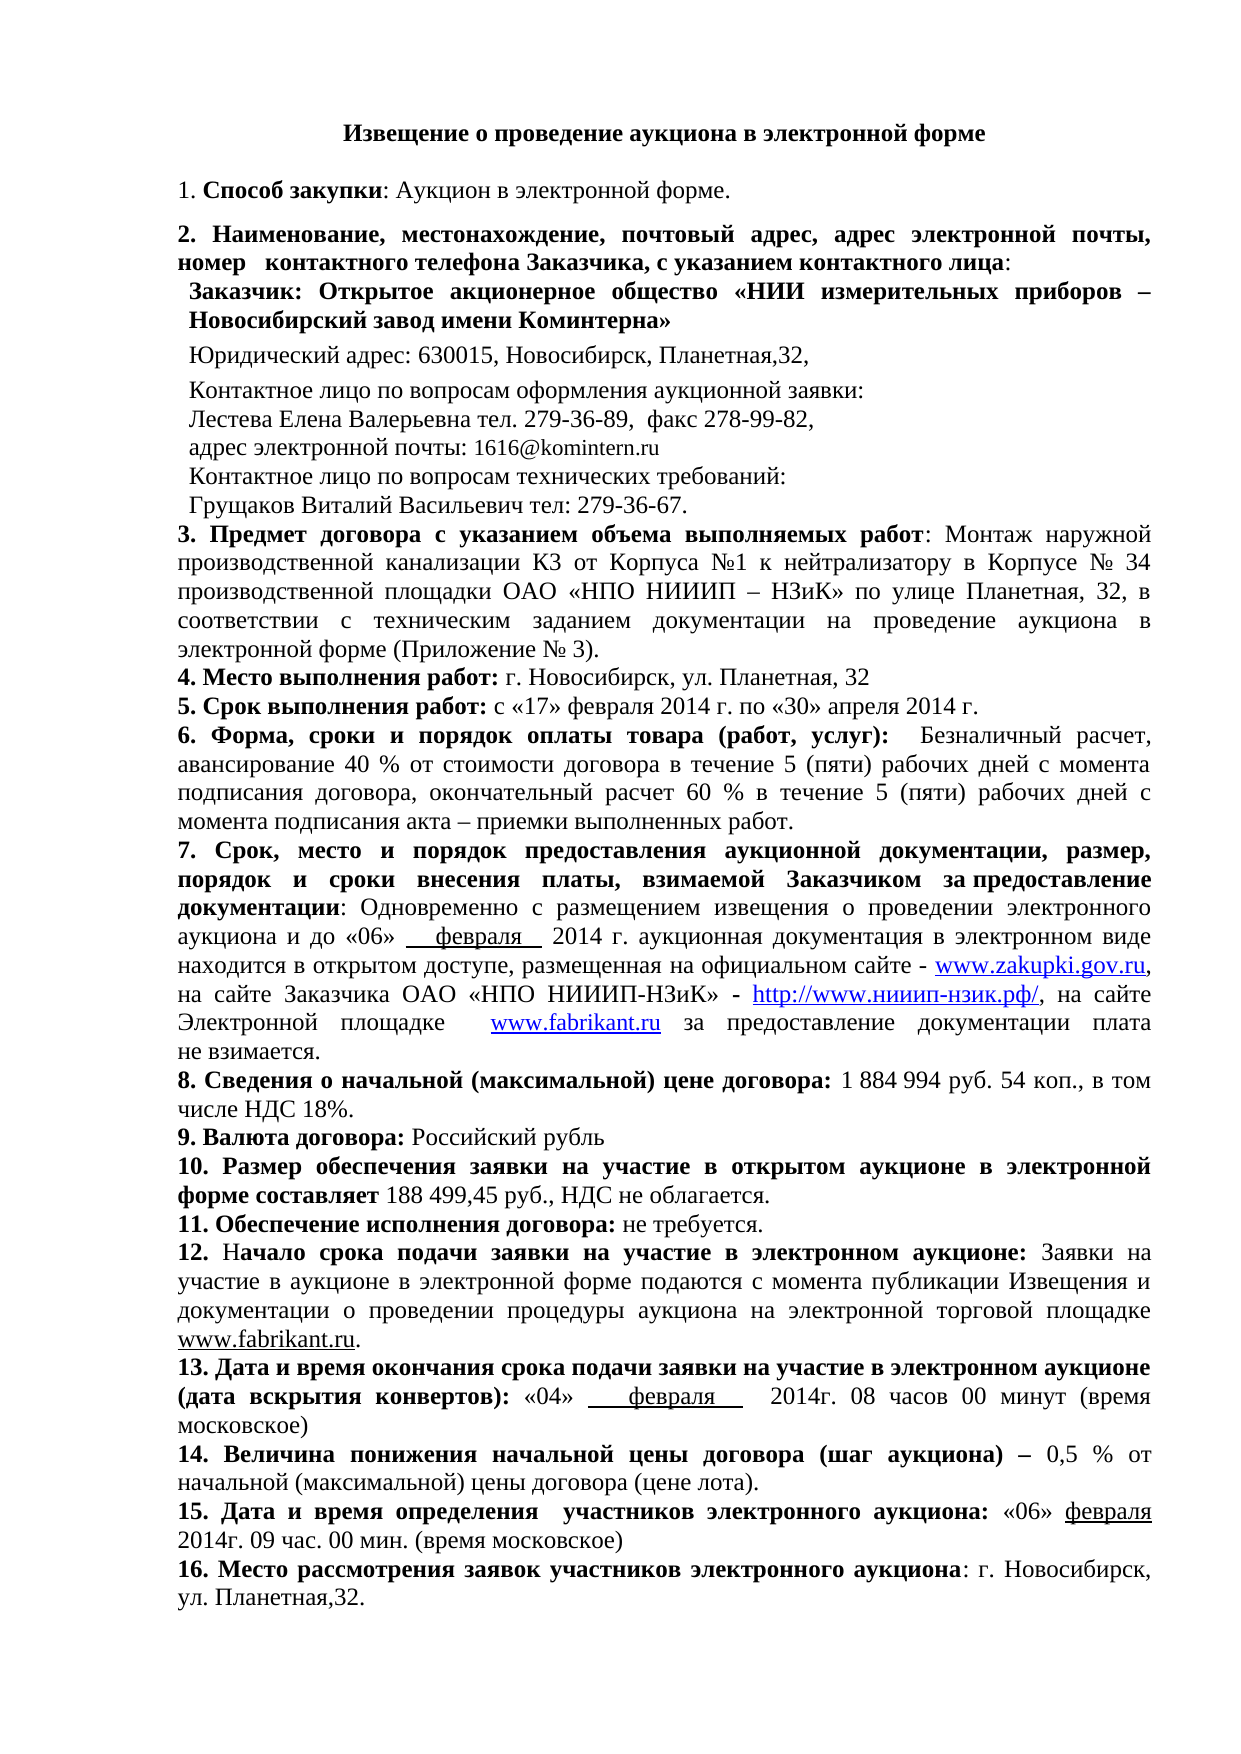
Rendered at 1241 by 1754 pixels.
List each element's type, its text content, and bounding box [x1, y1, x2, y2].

text 3. Предмет договора с указанием объема выполняемых работ: Монтаж наружной производственной канализации К3 от Корпуса №1 к нейтрализатору в Корпусе № 34 производственной площадки ОАО «НПО НИИИП – НЗиК» по улице Планетная, 32, в соответствии с техническим заданием документации на проведение аукциона в электронной форме (Приложение № 3). [177, 519, 1152, 662]
text 2. Наименование, местонахождение, почтовый адрес, адрес электронной почты, номер контактного телефона Заказчика, с указанием контактного лица: [177, 219, 1152, 276]
text Извещение о проведение аукциона в электронной форме [177, 118, 1152, 147]
text 14. Величина понижения начальной цены договора (шаг аукциона) – 0,5 % от начальной (максимальной) цены договора (цене лота). [177, 1439, 1152, 1496]
text 16. Место рассмотрения заявок участников электронного аукциона: г. Новосибирск, ул. Планетная,32. [177, 1554, 1152, 1611]
table_cell Контактное лицо по вопросам оформления аукционной заявки: Лестева Елена Валерьевна тел. 279-36-89, факс 278-99-82, адрес электронной почты: 1616@komintern.ru [177, 375, 1163, 461]
text 12. Начало срока подачи заявки на участие в электронном аукционе: Заявки на участие в аукционе в электронной форме подаются c момента публикации Извещения и документации о проведении процедуры аукциона на электронной торговой площадке www.fabrikant.ru. [177, 1237, 1152, 1352]
table_cell Контактное лицо по вопросам технических требований: Грущаков Виталий Васильевич тел: 279-36-67. [177, 461, 1163, 519]
text 5. Срок выполнения работ: с «17» февраля 2014 г. по «30» апреля 2014 г. [177, 691, 1152, 720]
text 11. Обеспечение исполнения договора: не требуется. [177, 1209, 1152, 1237]
text 6. Форма, сроки и порядок оплаты товара (работ, услуг): Безналичный расчет, авансирование 40 % от стоимости договора в течение 5 (пяти) рабочих дней с момента подписания договора, окончательный расчет 60 % в течение 5 (пяти) рабочих дней с момента подписания акта – приемки выполненных работ. [177, 720, 1152, 835]
text 13. Дата и время окончания срока подачи заявки на участие в электронном аукционе (дата вскрытия конвертов): «04» февраля 2014г. 08 часов 00 минут (время московское) [177, 1352, 1152, 1439]
text 1. Способ закупки: Аукцион в электронной форме. [177, 176, 1152, 204]
text 10. Размер обеспечения заявки на участие в открытом аукционе в электронной форме составляет 188 499,45 руб., Н не облагается. [177, 1151, 1152, 1209]
table_cell Юридический адрес: 630015, Новосибирск, Планетная,32, [177, 340, 1163, 375]
text 15. Дата и время определения участников электронного аукциона: «06» февраля 2014г. 09 час. 00 мин. (время московское) [177, 1496, 1152, 1554]
text 7. Срок, место и порядок предоставления аукционной документации, размер, порядок и сроки внесения платы, взимаемой Заказчиком за предоставление документации: Одновременно с размещением извещения о проведении электронного аукциона и до «06» февраля 2014 г. аукционная документация в электронном виде находится в открытом доступе, размещенная на официальном сайте - www.zakupki.gov.ru, на сайте Заказчика ОАО «НПО НИИИП-НЗиК» - http://www.нииип-нзик.рф/, на сайте Электронной площадке www.fabrikant.ru за предоставление документации плата не взимается. [177, 835, 1152, 1065]
table_header Заказчик: Открытое акционерное общество «НИИ измерительных приборов – Новосибирский завод имени Коминтерна» [177, 276, 1163, 340]
text 4. Место выполнения работ: г. Новосибирск, ул. Планетная, 32 [177, 662, 1152, 691]
list 8. Сведения о начальной (максимальной) цене договора: 1 884 994 руб. 54 коп., в том числе НДС 18%. [177, 1065, 1152, 1122]
list 9. Валюта договора: Российский рубль [177, 1122, 1152, 1151]
